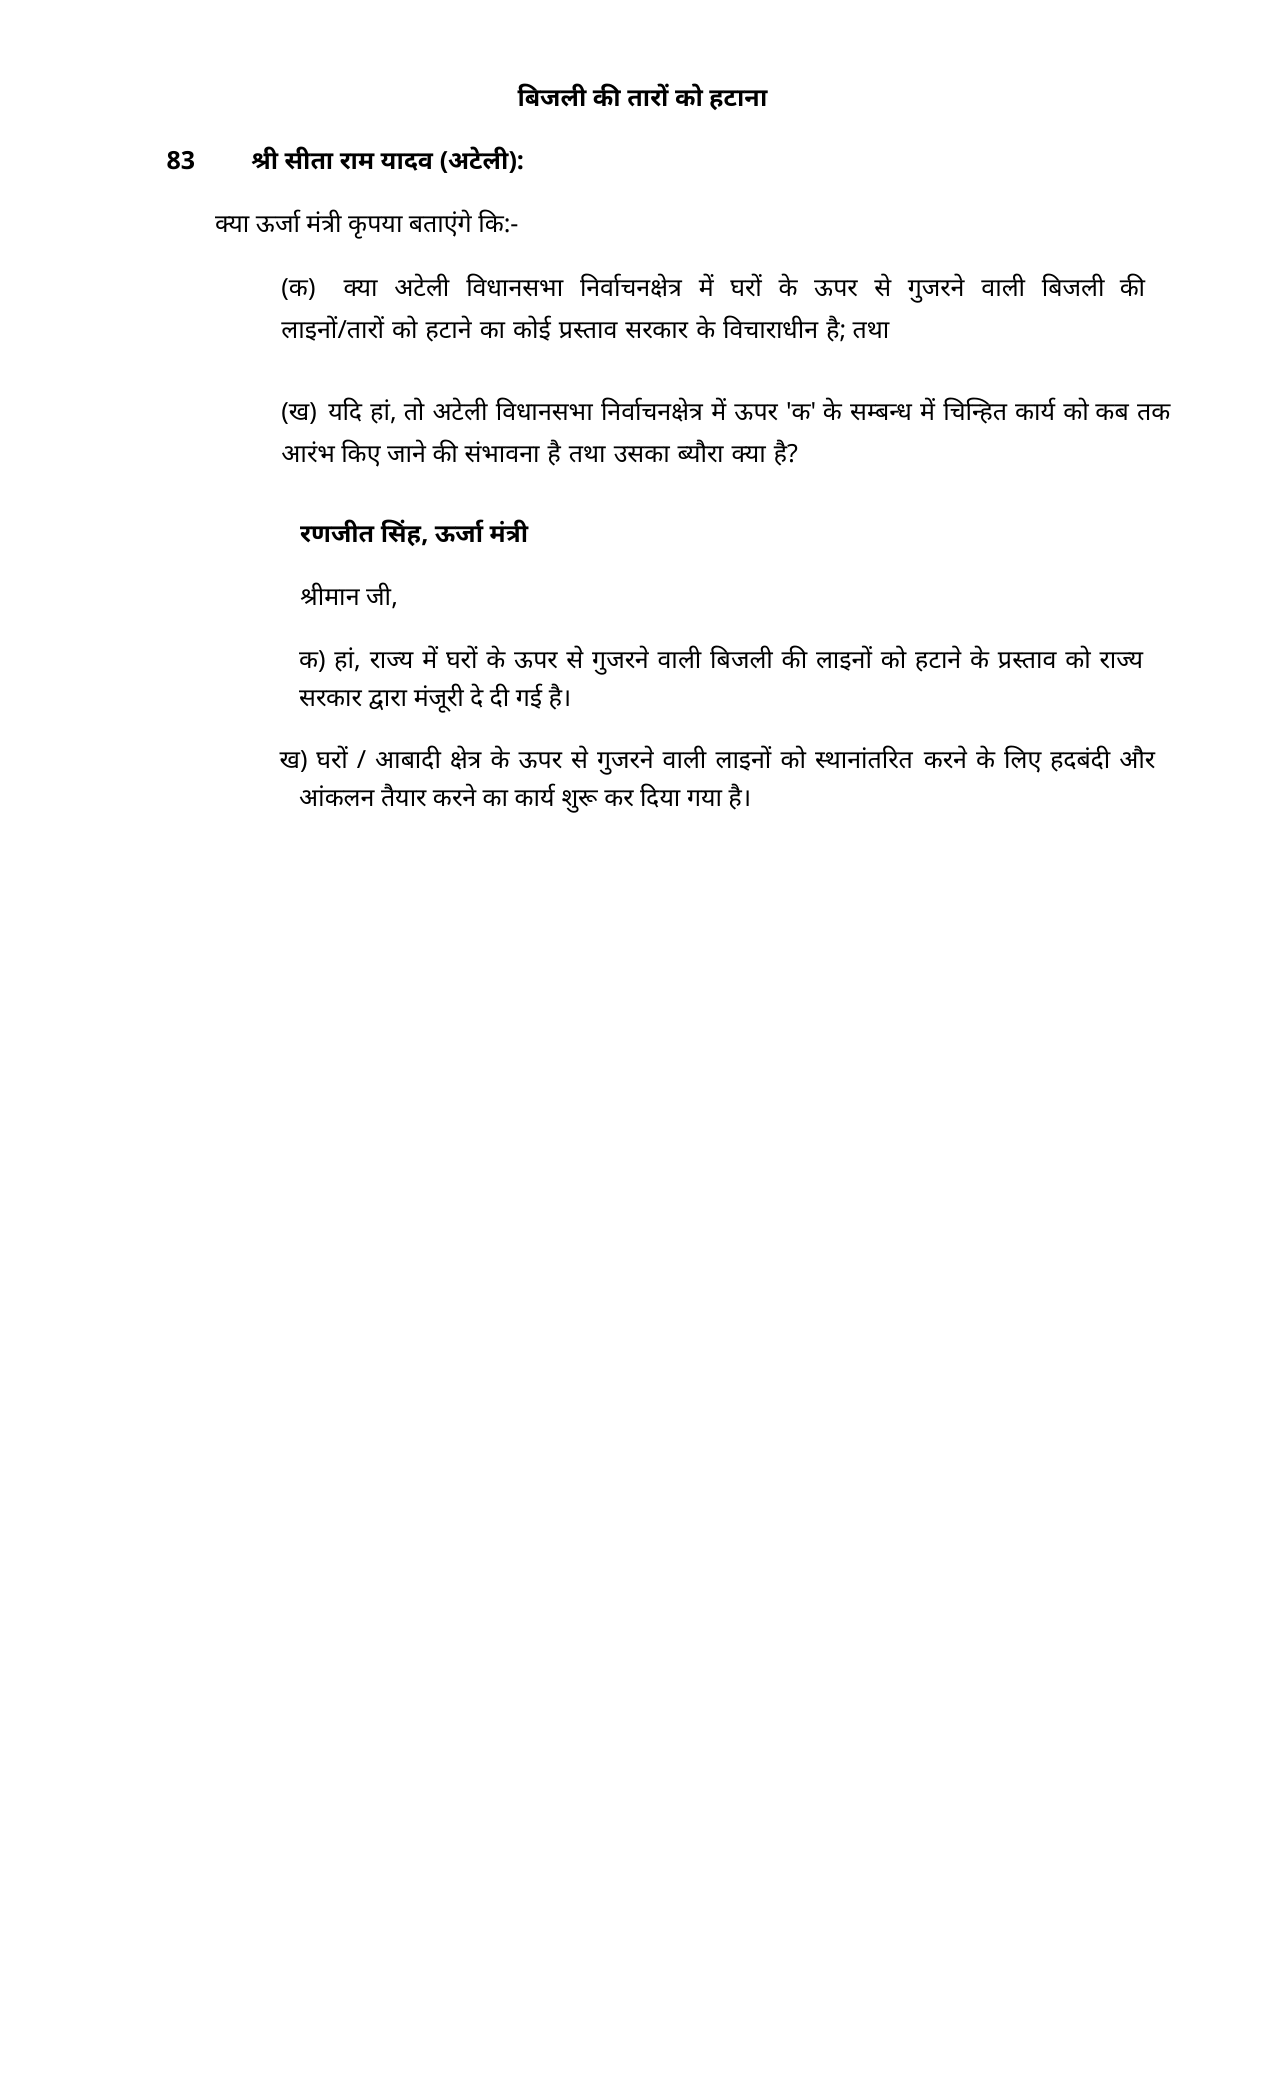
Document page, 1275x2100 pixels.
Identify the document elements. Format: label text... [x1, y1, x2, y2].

list क्या अटेली विधानसभा निर्वाचनक्षेत्र में घरों के ऊपर से गुजरने वाली बिजली की लाइनों/तारों को हटाने का कोई प्रस्ताव सरकार के विचाराधीन है; तथा [281, 269, 1146, 348]
list यदि हां, तो अटेली विधानसभा निर्वाचनक्षेत्र में ऊपर 'क' के सम्बन्ध में चिन्‍हित कार्य को कब तक आरंभ किए जाने की संभावना है तथा उसका ब्यौरा क्या है? [281, 393, 1170, 472]
text रणजीत सिंह, ऊर्जा मंत्री [225, 515, 1144, 552]
text क्‍या ऊर्जा मंत्री कृपया बताएंगे कि:- [141, 206, 1144, 243]
text क) हां, राज्य में घरों के ऊपर से गुजरने वाली बिजली की लाइनों को हटाने के प्रस्ताव को राज्य सरकार द्वारा मंजूरी दे दी गई है। [225, 642, 1144, 716]
text 83 श्री सीता राम यादव (अटेली): [141, 143, 1144, 180]
text बिजली की तारों को हटाना [141, 84, 1144, 117]
text श्रीमान जी, [225, 579, 1144, 616]
text ख) घरों / आबादी क्षेत्र के ऊपर से गुजरने वाली लाइनों को स्‍थानांतरित करने के लिए हदबंदी और आंकलन तैयार करने का कार्य शुरू कर दिया गया है। [225, 742, 1155, 816]
